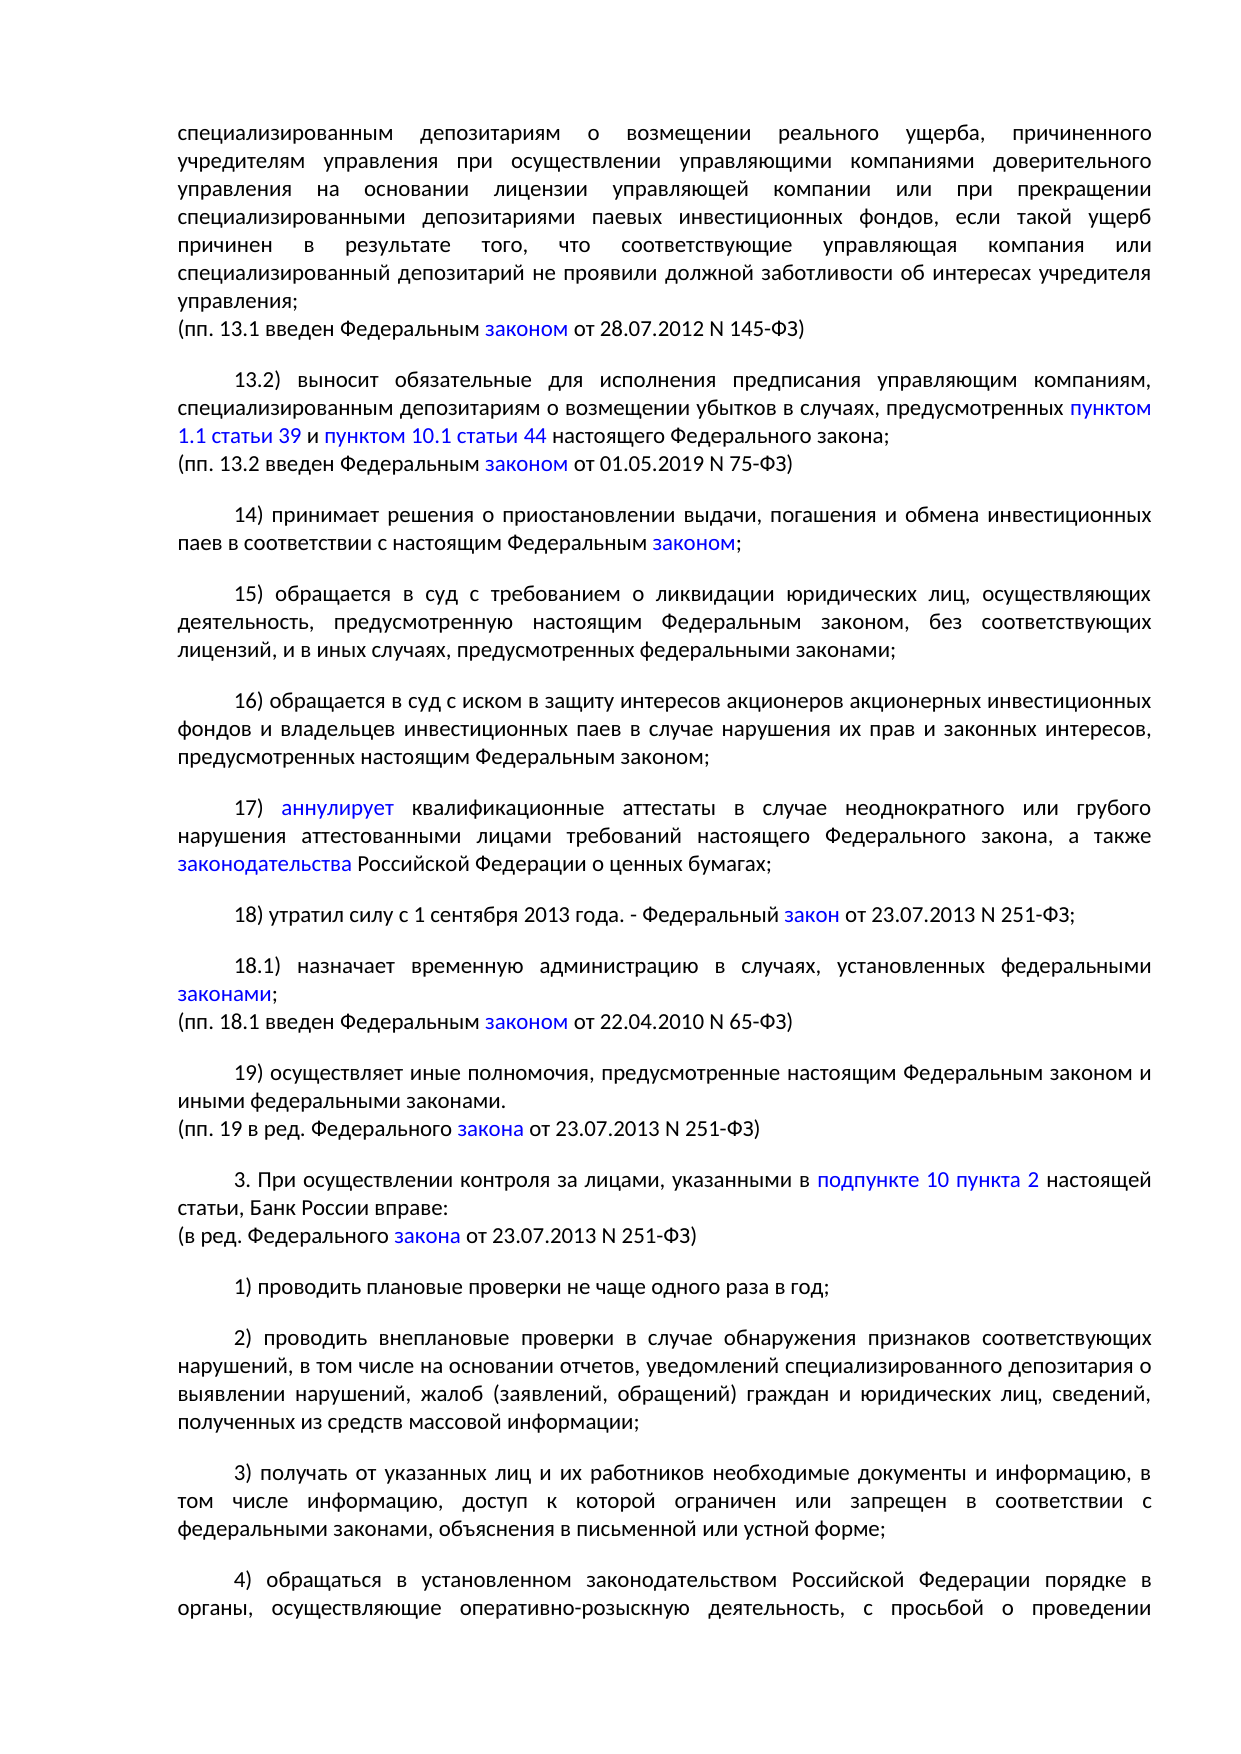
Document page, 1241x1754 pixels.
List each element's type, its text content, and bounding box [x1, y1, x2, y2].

text (пп. 19 в ред. Федерального закона от 23.07.2013 N 251-ФЗ) [177, 1114, 1152, 1142]
text 3. При осуществлении контроля за лицами, указанными в подпункте 10 пункта 2 настоящей статьи, Банк России вправе: [177, 1165, 1152, 1221]
text 18.1) назначает временную администрацию в случаях, установленных федеральными законами; [177, 951, 1152, 1007]
text 14) принимает решения о приостановлении выдачи, погашения и обмена инвестиционных паев в соответствии с настоящим Федеральным законом; [177, 500, 1152, 556]
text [177, 118, 1152, 314]
text (в ред. Федерального закона от 23.07.2013 N 251-ФЗ) [177, 1221, 1152, 1249]
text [177, 1565, 1152, 1621]
text 2) проводить внеплановые проверки в случае обнаружения признаков соответствующих нарушений, в том числе на основании отчетов, уведомлений специализированного депозитария о выявлении нарушений, жалоб (заявлений, обращений) граждан и юридических лиц, сведений, полученных из средств массовой информации; [177, 1323, 1152, 1435]
text 1) проводить плановые проверки не чаще одного раза в год; [177, 1272, 1152, 1300]
text 3) получать от указанных лиц и их работников необходимые документы и информацию, в том числе информацию, доступ к которой ограничен или запрещен в соответствии с федеральными законами, объяснения в письменной или устной форме; [177, 1458, 1152, 1542]
text 13.2) выносит обязательные для исполнения предписания управляющим компаниям, специализированным депозитариям о возмещении убытков в случаях, предусмотренных пунктом 1.1 статьи 39 и пунктом 10.1 статьи 44 настоящего Федерального закона; [177, 365, 1152, 449]
text (пп. 13.1 введен Федеральным законом от 28.07.2012 N 145-ФЗ) [177, 314, 1152, 342]
text 17) аннулирует квалификационные аттестаты в случае неоднократного или грубого нарушения аттестованными лицами требований настоящего Федерального закона, а также законодательства Российской Федерации о ценных бумагах; [177, 793, 1152, 877]
text 18) утратил силу с 1 сентября 2013 года. - Федеральный закон от 23.07.2013 N 251-ФЗ; [177, 900, 1152, 928]
text (пп. 18.1 введен Федеральным законом от 22.04.2010 N 65-ФЗ) [177, 1007, 1152, 1035]
text 19) осуществляет иные полномочия, предусмотренные настоящим Федеральным законом и иными федеральными законами. [177, 1058, 1152, 1114]
text (пп. 13.2 введен Федеральным законом от 01.05.2019 N 75-ФЗ) [177, 449, 1152, 477]
text 15) обращается в суд с требованием о ликвидации юридических лиц, осуществляющих деятельность, предусмотренную настоящим Федеральным законом, без соответствующих лицензий, и в иных случаях, предусмотренных федеральными законами; [177, 579, 1152, 663]
text 16) обращается в суд с иском в защиту интересов акционеров акционерных инвестиционных фондов и владельцев инвестиционных паев в случае нарушения их прав и законных интересов, предусмотренных настоящим Федеральным законом; [177, 686, 1152, 770]
